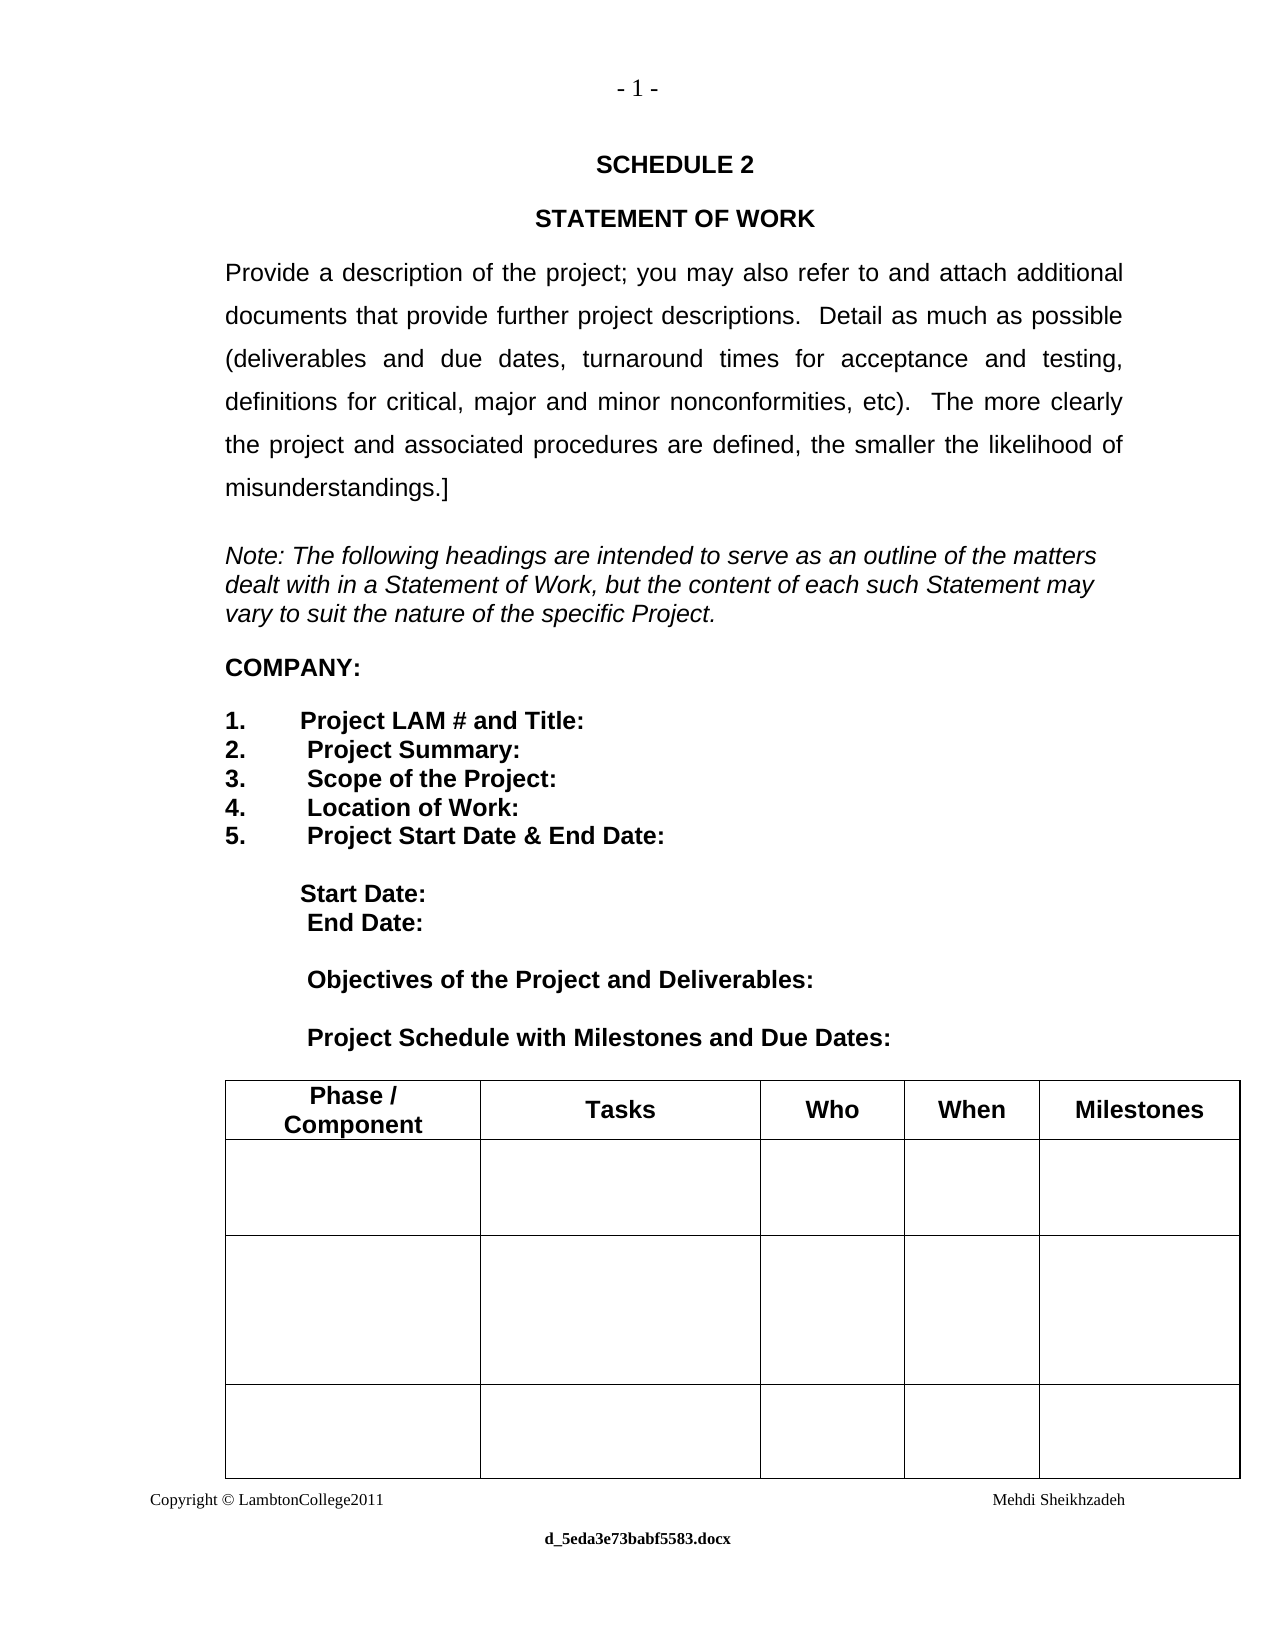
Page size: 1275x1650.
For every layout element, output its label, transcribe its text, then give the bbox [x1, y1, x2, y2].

table_cell [905, 1236, 1039, 1383]
table_header Milestones [1040, 1081, 1239, 1138]
table_cell [481, 1385, 760, 1478]
table_cell [761, 1385, 904, 1478]
table_cell [1040, 1140, 1239, 1235]
list Location of Work: [225, 792, 1125, 821]
table_cell [481, 1140, 760, 1235]
list Project Schedule with Milestones and Due Dates: [300, 1022, 1125, 1051]
table_cell [761, 1236, 904, 1383]
list Project Start Date & End Date: [225, 821, 1125, 850]
table_cell [226, 1385, 480, 1478]
list Objectives of the Project and Deliverables: [300, 965, 1125, 994]
table_header Phase / Component [226, 1081, 480, 1138]
table_header When [905, 1081, 1039, 1138]
subtitle COMPANY: [225, 652, 1125, 681]
table_header Tasks [481, 1081, 760, 1138]
subtitle STATEMENT OF WORK [225, 204, 1125, 232]
table_cell [1040, 1385, 1239, 1478]
table_cell [905, 1385, 1039, 1478]
list Scope of the Project: [225, 764, 1125, 792]
list Project Summary: [225, 735, 1125, 764]
subtitle Note: The following headings are intended to serve as an outline of the matters dealt with in a Statement of Work, but the content of each such Statement may vary to suit the nature of the specific Project. [225, 541, 1125, 627]
table_header Who [761, 1081, 904, 1138]
table_cell [905, 1140, 1039, 1235]
table_cell [226, 1236, 480, 1383]
subtitle SCHEDULE 2 [225, 150, 1125, 179]
table_cell [1040, 1236, 1239, 1383]
list End Date: [300, 907, 1125, 936]
text Provide a description of the project; you may also refer to and attach additional documents that provide further project descriptions. Detail as much as possible (deliverables and due dates, turnaround times for acceptance and testing, definitions for critical, major and minor nonconformities, etc). The more clearly the project and associated procedures are defined, the smaller the likelihood of misunderstandings.] [225, 257, 1125, 502]
list Start Date: [300, 879, 1125, 907]
table_cell [481, 1236, 760, 1383]
table_cell [761, 1140, 904, 1235]
list Project LAM # and Title: [225, 706, 1125, 735]
table_cell [226, 1140, 480, 1235]
